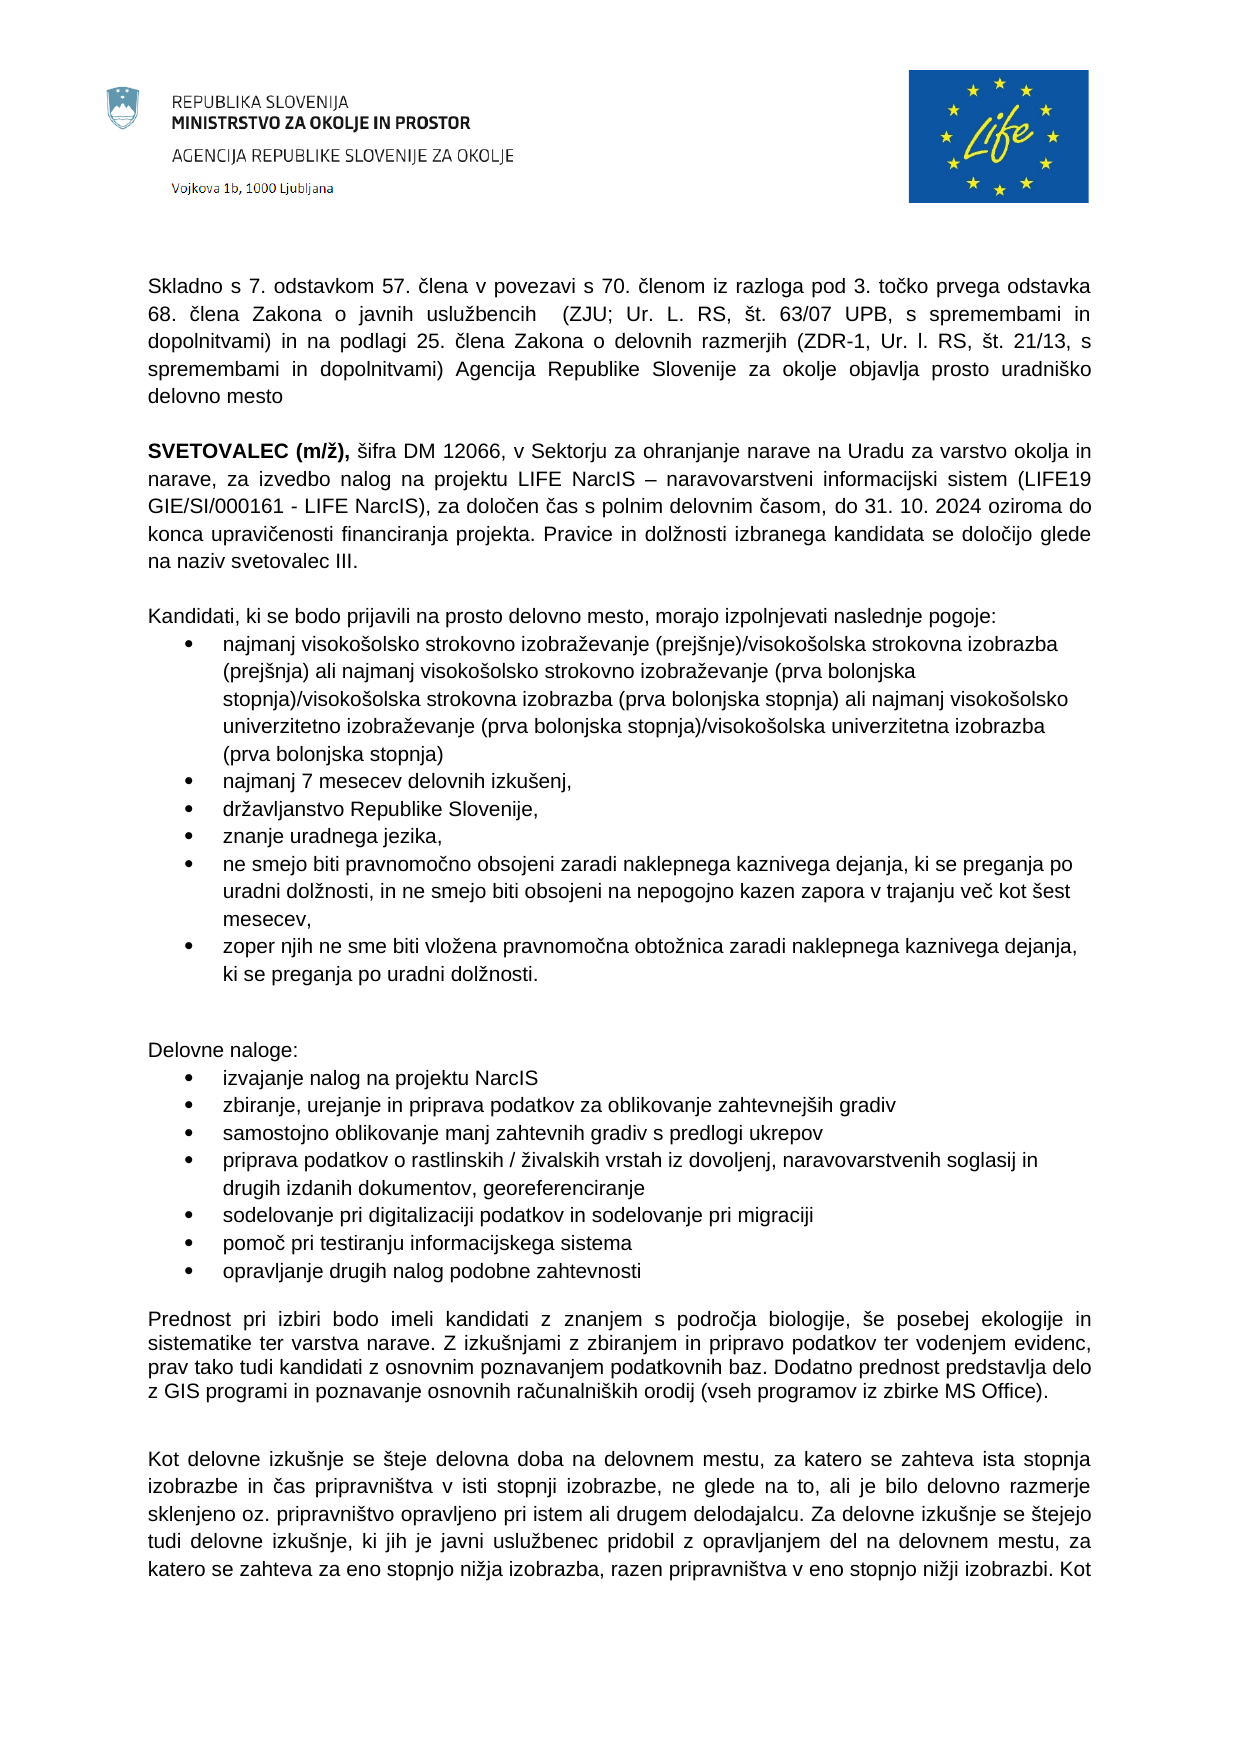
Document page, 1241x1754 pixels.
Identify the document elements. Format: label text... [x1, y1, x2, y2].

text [148, 1447, 1093, 1581]
picture [97, 70, 523, 199]
text Kandidati, ki se bodo prijavili na prosto delovno mesto, morajo izpolnjevati naslednje pogoje: [148, 604, 1093, 628]
list samostojno oblikovanje manj zahtevnih gradiv s predlogi ukrepov [185, 1121, 1093, 1144]
list izvajanje nalog na projektu NarcIS [185, 1065, 1093, 1089]
list pomoč pri testiranju informacijskega sistema [185, 1231, 1093, 1255]
list zoper njih ne sme biti vložena pravnomočna obtožnica zaradi naklepnega kaznivega dejanja, ki se preganja po uradni dolžnosti. [185, 934, 1093, 986]
text Prednost pri izbiri bodo imeli kandidati z znanjem s področja biologije, še posebej ekologije in sistematike ter varstva narave. Z izkušnjami z zbiranjem in pripravo podatkov ter vodenjem evidenc, prav tako tudi kandidati z osnovnim poznavanjem podatkovnih baz. Dodatno prednost predstavlja delo z GIS programi in poznavanje osnovnih računalniških orodij (vseh programov iz zbirke MS Office). [148, 1307, 1093, 1403]
list sodelovanje pri digitalizaciji podatkov in sodelovanje pri migraciji [185, 1203, 1093, 1227]
list znanje uradnega jezika, [185, 824, 1093, 848]
text Skladno s 7. odstavkom 57. člena v povezavi s 70. členom iz razloga pod 3. točko prvega odstavka 68. člena Zakona o javnih uslužbencih (ZJU; Ur. L. RS, št. 63/07 UPB, s spremembami in dopolnitvami) in na podlagi 25. člena Zakona o delovnih razmerjih (ZDR-1, Ur. l. RS, št. 21/13, s spremembami in dopolnitvami) Agencija Republike Slovenije za okolje objavlja prosto uradniško delovno mesto [148, 274, 1093, 408]
list državljanstvo Republike Slovenije, [185, 797, 1093, 821]
list ne smejo biti pravnomočno obsojeni zaradi naklepnega kaznivega dejanja, ki se preganja po uradni dolžnosti, in ne smejo biti obsojeni na nepogojno kazen zapora v trajanju več kot šest mesecev, [185, 852, 1093, 931]
list najmanj visokošolsko strokovno izobraževanje (prejšnje)/visokošolska strokovna izobrazba (prejšnja) ali najmanj visokošolsko strokovno izobraževanje (prva bolonjska stopnja)/visokošolska strokovna izobrazba (prva bolonjska stopnja) ali najmanj visokošolsko univerzitetno izobraževanje (prva bolonjska stopnja)/visokošolska univerzitetna izobrazba (prva bolonjska stopnja) [185, 631, 1093, 765]
list opravljanje drugih nalog podobne zahtevnosti [185, 1258, 1093, 1282]
list priprava podatkov o rastlinskih / živalskih vrstah iz dovoljenj, naravovarstvenih soglasij in drugih izdanih dokumentov, georeferenciranje [185, 1148, 1093, 1200]
text Delovne naloge: [148, 1038, 1093, 1062]
list najmanj 7 mesecev delovnih izkušenj, [185, 769, 1093, 793]
list zbiranje, urejanje in priprava podatkov za oblikovanje zahtevnejših gradiv [185, 1093, 1093, 1117]
picture [907, 70, 1089, 202]
text SVETOVALEC (m/ž), šifra DM 12066, v Sektorju za ohranjanje narave na Uradu za varstvo okolja in narave, za izvedbo nalog na projektu LIFE NarcIS – naravovarstveni informacijski sistem (LIFE19 GIE/SI/000161 - LIFE NarcIS), za določen čas s polnim delovnim časom, do 31. 10. 2024 oziroma do konca upravičenosti financiranja projekta. Pravice in dolžnosti izbranega kandidata se določijo glede na naziv svetovalec III. [148, 439, 1093, 573]
